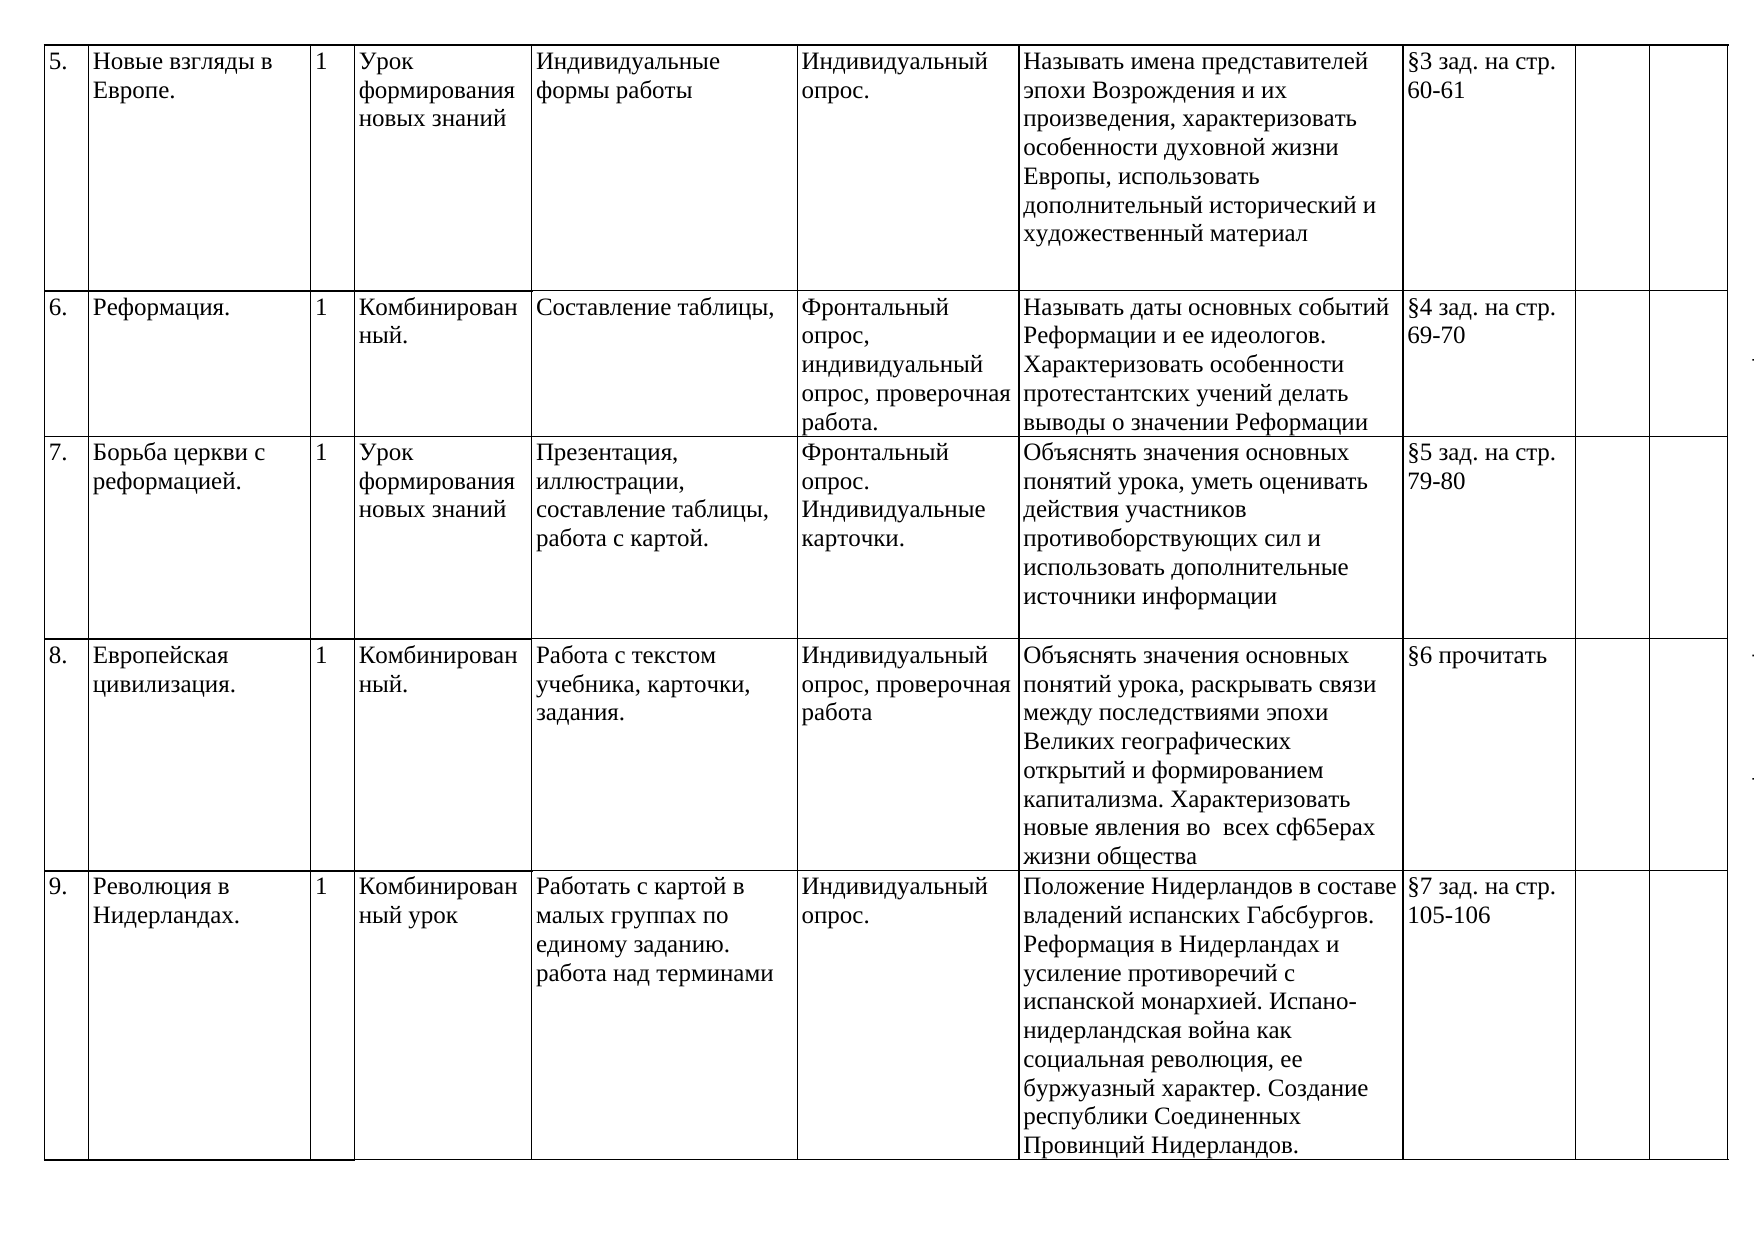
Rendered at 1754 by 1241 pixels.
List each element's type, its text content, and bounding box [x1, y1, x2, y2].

table_cell [1650, 46, 1727, 290]
table_cell Презентация, иллюстрации, составление таблицы, работа с картой. [532, 437, 797, 638]
table_cell Урок формирования новых знаний [355, 437, 531, 638]
table_cell §7 зад. на стр. 105-106 [1404, 871, 1575, 1159]
table_cell 8. [45, 640, 88, 870]
table_cell Положение Нидерландов в составе владений испанских Габсбургов. Реформация в Нидерландах и усиление противоречий с испанской монархией. Испано-нидерландская война как социальная революция, ее буржуазный характер. Создание республики Соединенных Провинций Нидерландов. [1020, 871, 1402, 1159]
table_cell [1576, 46, 1649, 290]
table_cell Индивидуальный опрос. [798, 871, 1018, 1159]
table_cell Индивидуальный опрос. [798, 46, 1018, 290]
table_cell 1 [311, 46, 354, 290]
table_cell Работать с картой в малых группах по единому заданию. работа над терминами [532, 871, 797, 1159]
table_cell Составление таблицы, [532, 291, 797, 436]
table_cell 1 [311, 640, 354, 870]
table_cell Новые взгляды в Европе. [89, 46, 310, 290]
table_cell Революция в Нидерландах. [89, 872, 310, 1159]
table_cell §5 зад. на стр. 79-80 [1404, 437, 1575, 638]
table_cell §3 зад. на стр. 60-61 [1404, 46, 1575, 290]
table_cell [1650, 437, 1727, 638]
table_cell Фронтальный опрос, индивидуальный опрос, проверочная работа. [798, 291, 1018, 436]
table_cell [355, 46, 531, 290]
table_cell 5. [45, 46, 88, 290]
table_cell [1650, 291, 1727, 436]
table_cell Комбинированный урок [355, 872, 531, 1159]
table_cell Называть имена представителей эпохи Возрождения и их произведения, характеризовать особенности духовной жизни Европы, использовать дополнительный исторический и художественный материал [1020, 46, 1402, 290]
table_cell Называть даты основных событий Реформации и ее идеологов. Характеризовать особенности протестантских учений делать выводы о значении Реформации [1020, 291, 1402, 436]
table_cell Объяснять значения основных понятий урока, раскрывать связи между последствиями эпохи Великих географических открытий и формированием капитализма. Характеризовать новые явления во всех сф65ерах жизни общества [1020, 639, 1402, 870]
table_cell Реформация. [89, 292, 310, 436]
table_cell [1576, 639, 1649, 870]
table_cell Работа с текстом учебника, карточки, задания. [532, 639, 797, 870]
table_cell [1576, 291, 1649, 436]
table_cell [1576, 437, 1649, 638]
table_cell 1 [311, 292, 354, 436]
table_cell §6 прочитать [1404, 639, 1575, 870]
table_cell 6. [45, 292, 88, 436]
table_cell 9. [45, 872, 88, 1159]
table_cell Комбинированный. [355, 640, 531, 870]
table_cell Объяснять значения основных понятий урока, уметь оценивать действия участников противоборствующих сил и использовать дополнительные источники информации [1020, 437, 1402, 638]
table_cell [1576, 871, 1649, 1159]
table_cell Индивидуальный опрос, проверочная работа [798, 639, 1018, 870]
table_cell Индивидуальные формы работы [532, 46, 797, 290]
table_cell §4 зад. на стр. 69-70 [1404, 291, 1575, 436]
table_cell Комбинированный. [355, 292, 531, 436]
table_cell [1650, 639, 1727, 870]
table_cell 1 [311, 437, 354, 638]
table_cell Фронтальный опрос. Индивидуальные карточки. [798, 437, 1018, 638]
table_cell [1650, 871, 1727, 1159]
table_cell 1 [311, 872, 354, 1159]
table_cell Борьба церкви с реформацией. [89, 437, 310, 638]
table_cell 7. [45, 437, 88, 638]
table_cell Европейская цивилизация. [89, 640, 310, 870]
